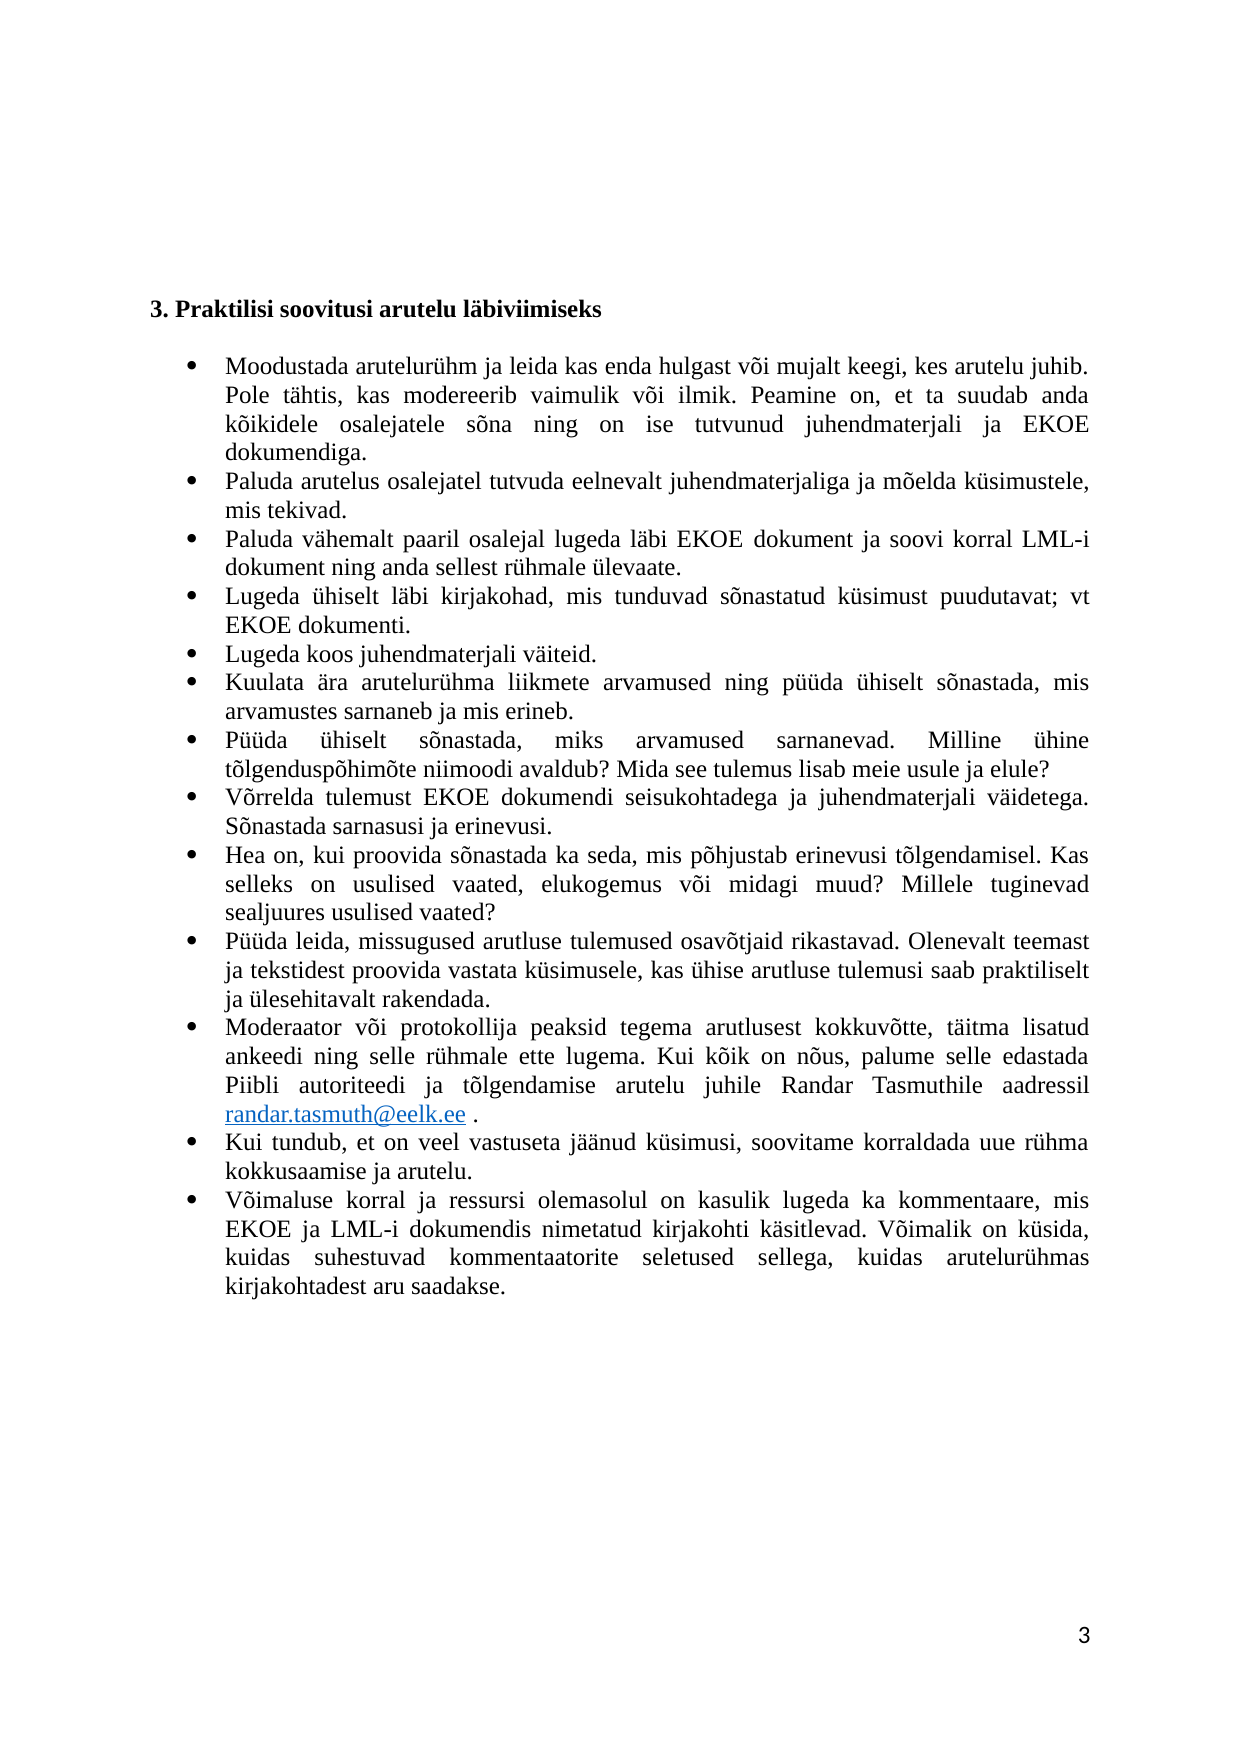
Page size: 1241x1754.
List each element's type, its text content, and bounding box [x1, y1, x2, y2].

list Võimaluse korral ja ressursi olemasolul on kasulik lugeda ka kommentaare, mis EKOE ja LML-i dokumendis nimetatud kirjakohti käsitlevad. Võimalik on küsida, kuidas suhestuvad kommentaatorite seletused sellega, kuidas arutelurühmas kirjakohtadest aru saadakse. [187, 1185, 1090, 1300]
list Lugeda koos juhendmaterjali väiteid. [187, 639, 1090, 667]
list Püüda leida, missugused arutluse tulemused osavõtjaid rikastavad. Olenevalt teemast ja tekstidest proovida vastata küsimusele, kas ühise arutluse tulemusi saab praktiliselt ja ülesehitavalt rakendada. [187, 926, 1090, 1012]
list Püüda ühiselt sõnastada, miks arvamused sarnanevad. Milline ühine tõlgenduspõhimõte niimoodi avaldub? Mida see tulemus lisab meie usule ja elule? [187, 725, 1090, 782]
list Kui tundub, et on veel vastuseta jäänud küsimusi, soovitame korraldada uue rühma kokkusaamise ja arutelu. [187, 1127, 1090, 1185]
text 3. Praktilisi soovitusi arutelu läbiviimiseks [150, 294, 1090, 322]
list Paluda vähemalt paaril osalejal lugeda läbi EKOE dokument ja soovi korral LML-i dokument ning anda sellest rühmale ülevaate. [187, 524, 1090, 581]
list Moderaator või protokollija peaksid tegema arutlusest kokkuvõtte, täitma lisatud ankeedi ning selle rühmale ette lugema. Kui kõik on nõus, palume selle edastada Piibli autoriteedi ja tõlgendamise arutelu juhile Randar Tasmuthile aadressil randar.tasmuth@eelk.ee . [187, 1012, 1090, 1127]
list Võrrelda tulemust EKOE dokumendi seisukohtadega ja juhendmaterjali väidetega. Sõnastada sarnasusi ja erinevusi. [187, 782, 1090, 840]
list Kuulata ära arutelurühma liikmete arvamused ning püüda ühiselt sõnastada, mis arvamustes sarnaneb ja mis erineb. [187, 667, 1090, 725]
list Hea on, kui proovida sõnastada ka seda, mis põhjustab erinevusi tõlgendamisel. Kas selleks on usulised vaated, elukogemus või midagi muud? Millele tuginevad sealjuures usulised vaated? [187, 840, 1090, 926]
list Paluda arutelus osalejatel tutvuda eelnevalt juhendmaterjaliga ja mõelda küsimustele, mis tekivad. [187, 466, 1090, 524]
list Lugeda ühiselt läbi kirjakohad, mis tunduvad sõnastatud küsimust puudutavat; vt EKOE dokumenti. [187, 581, 1090, 639]
list Moodustada arutelurühm ja leida kas enda hulgast või mujalt keegi, kes arutelu juhib. Pole tähtis, kas modereerib vaimulik või ilmik. Peamine on, et ta suudab anda kõikidele osalejatele sõna ning on ise tutvunud juhendmaterjali ja EKOE dokumendiga. [187, 351, 1090, 466]
